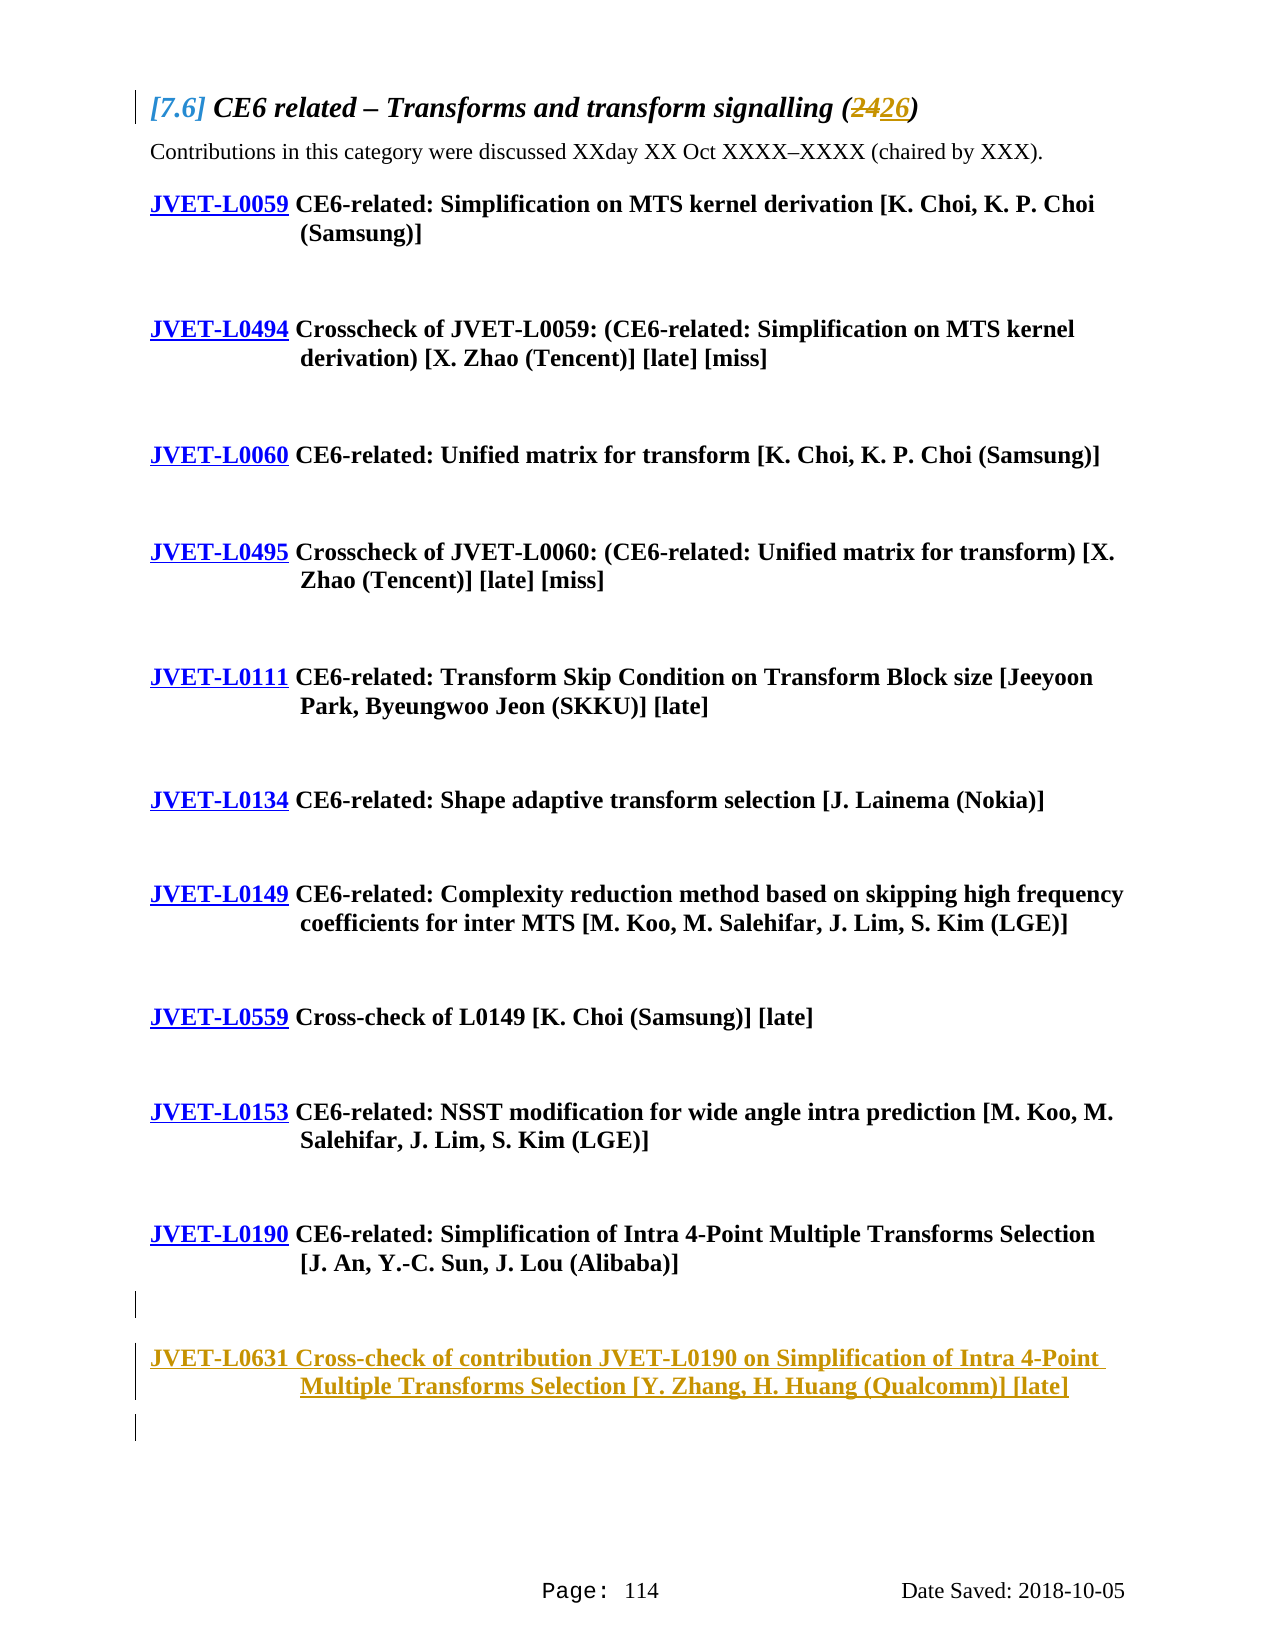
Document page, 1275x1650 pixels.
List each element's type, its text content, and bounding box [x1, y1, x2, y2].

subtitle JVET-L0559 Cross-check of L0149 [K. Choi (Samsung)] [late] [150, 1002, 1125, 1031]
subtitle JVET-L0149 CE6-related: Complexity reduction method based on skipping high frequency coefficients for inter MTS [M. Koo, M. Salehifar, J. Lim, S. Kim (LGE)] [150, 879, 1125, 937]
subtitle JVET-L0059 CE6-related: Simplification on MTS kernel derivation [K. Choi, K. P. Choi (Samsung)] [150, 189, 1125, 247]
subtitle JVET-L0494 Crosscheck of JVET-L0059: (CE6-related: Simplification on MTS kernel derivation) [X. Zhao (Tencent)] [late] [miss] [150, 314, 1125, 372]
subtitle JVET-L0190 CE6-related: Simplification of Intra 4-Point Multiple Transforms Selection [J. An, Y.-C. Sun, J. Lou (Alibaba)] [150, 1219, 1125, 1277]
text Contributions in this category were discussed XXday XX Oct XXXX–XXXX (chaired by XXX). [150, 138, 1125, 164]
subtitle JVET-L0111 CE6-related: Transform Skip Condition on Transform Block size [Jeeyoon Park, Byeungwoo Jeon (SKKU)] [late] [150, 662, 1125, 719]
subtitle JVET-L0060 CE6-related: Unified matrix for transform [K. Choi, K. P. Choi (Samsung)] [150, 440, 1125, 469]
subtitle CE6 related – Transforms and transform signalling () [150, 90, 1125, 123]
subtitle JVET-L0153 CE6-related: NSST modification for wide angle intra prediction [M. Koo, M. Salehifar, J. Lim, S. Kim (LGE)] [150, 1097, 1125, 1154]
subtitle JVET-L0495 Crosscheck of JVET-L0060: (CE6-related: Unified matrix for transform) [X. Zhao (Tencent)] [late] [miss] [150, 537, 1125, 594]
subtitle JVET-L0134 CE6-related: Shape adaptive transform selection [J. Lainema (Nokia)] [150, 785, 1125, 814]
